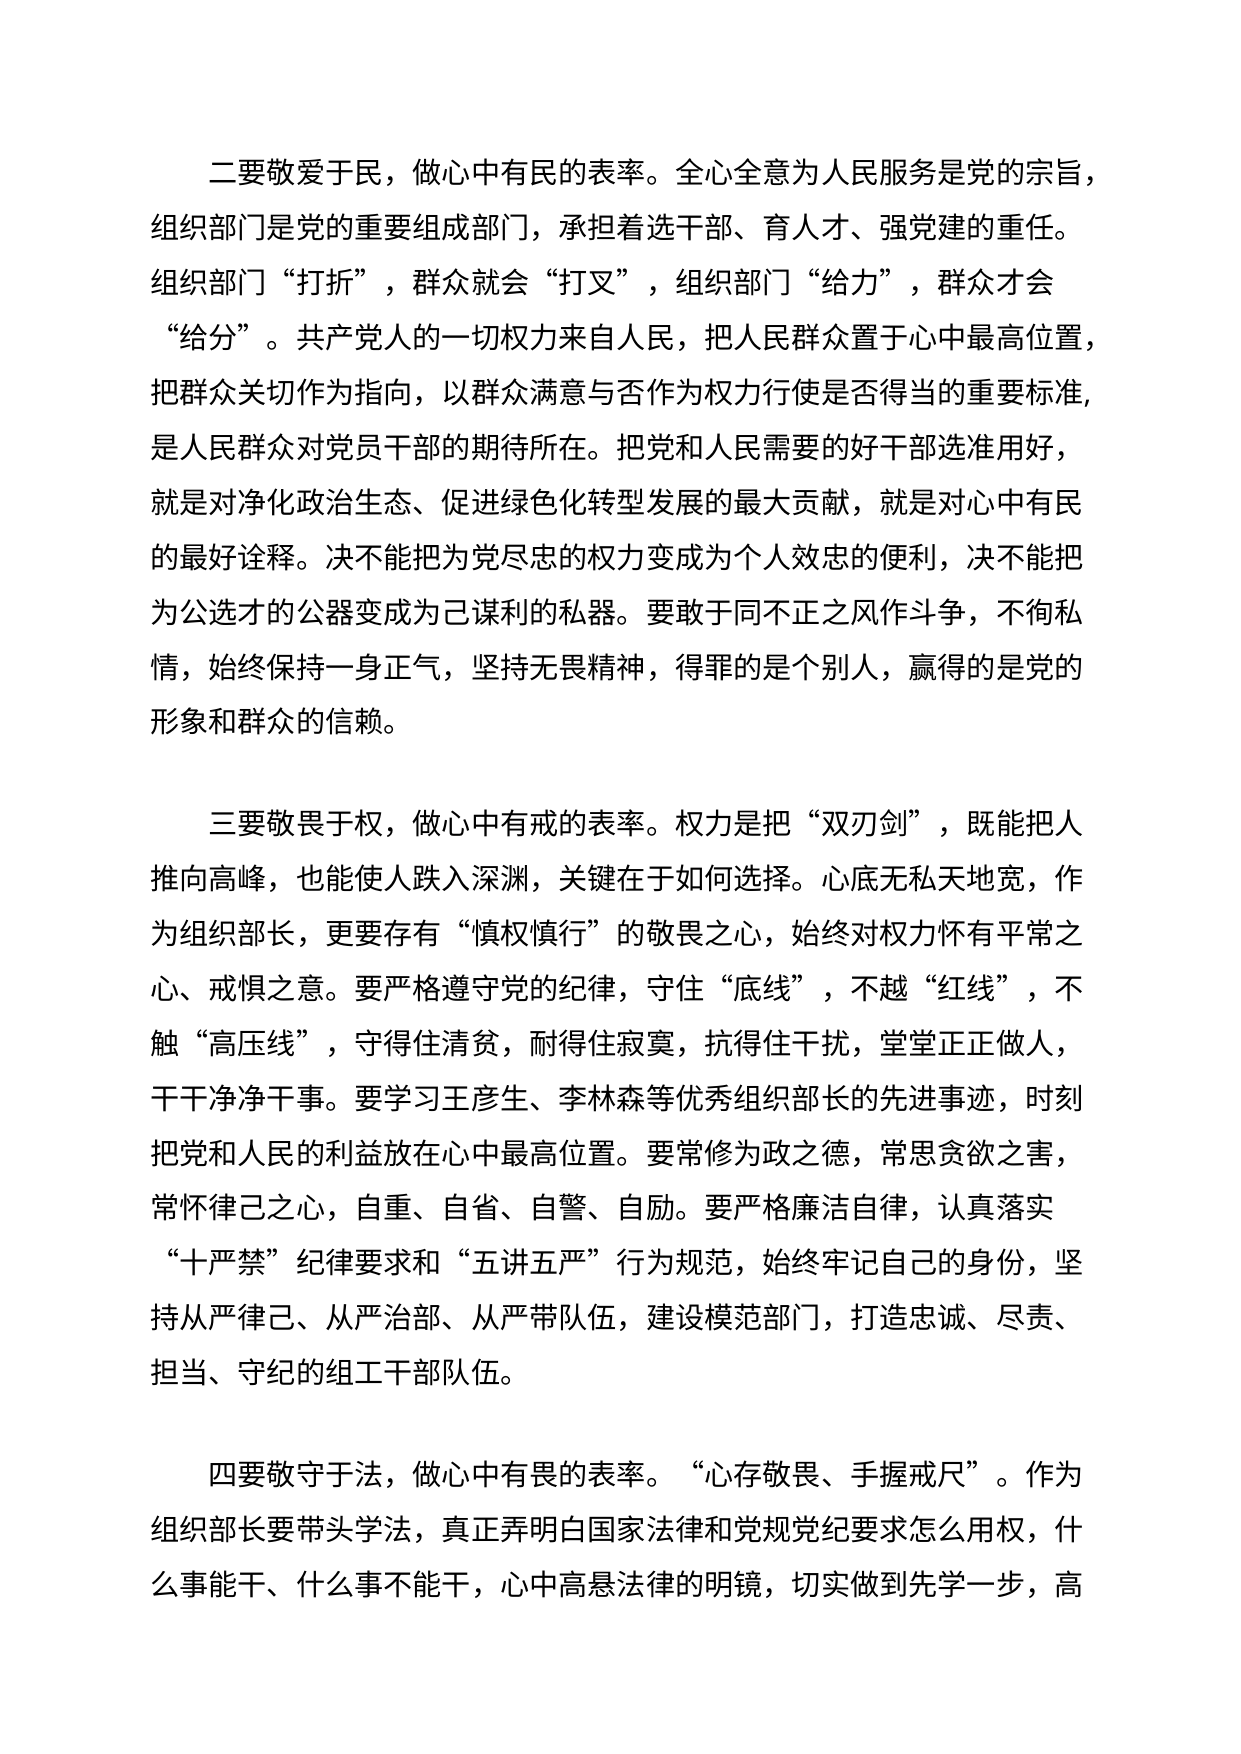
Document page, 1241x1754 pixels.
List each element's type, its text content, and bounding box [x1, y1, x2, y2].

text 二要敬爱于民，做心中有民的表率。全心全意为人民服务是党的宗旨，组织部门是党的重要组成部门，承担着选干部、育人才、强党建的重任。组织部门“打折”，群众就会“打叉”，组织部门“给力”，群众才会“给分”。共产党人的一切权力来自人民，把人民群众置于心中最高位置，把群众关切作为指向，以群众满意与否作为权力行使是否得当的重要标准,是人民群众对党员干部的期待所在。把党和人民需要的好干部选准用好，就是对净化政治生态、促进绿色化转型发展的最大贡献，就是对心中有民的最好诠释。决不能把为党尽忠的权力变成为个人效忠的便利，决不能把为公选才的公器变成为己谋利的私器。要敢于同不正之风作斗争，不徇私情，始终保持一身正气，坚持无畏精神，得罪的是个别人，赢得的是党的形象和群众的信赖。 [150, 150, 1090, 741]
text 三要敬畏于权，做心中有戒的表率。权力是把“双刃剑”，既能把人推向高峰，也能使人跌入深渊，关键在于如何选择。心底无私天地宽，作为组织部长，更要存有“慎权慎行”的敬畏之心，始终对权力怀有平常之心、戒惧之意。要严格遵守党的纪律，守住“底线”，不越“红线”，不触“高压线”，守得住清贫，耐得住寂寞，抗得住干扰，堂堂正正做人，干干净净干事。要学习王彦生、李林森等优秀组织部长的先进事迹，时刻把党和人民的利益放在心中最高位置。要常修为政之德，常思贪欲之害，常怀律己之心，自重、自省、自警、自励。要严格廉洁自律，认真落实“十严禁”纪律要求和“五讲五严”行为规范，始终牢记自己的身份，坚持从严律己、从严治部、从严带队伍，建设模范部门，打造忠诚、尽责、担当、守纪的组工干部队伍。 [150, 801, 1090, 1392]
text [150, 1452, 1090, 1604]
